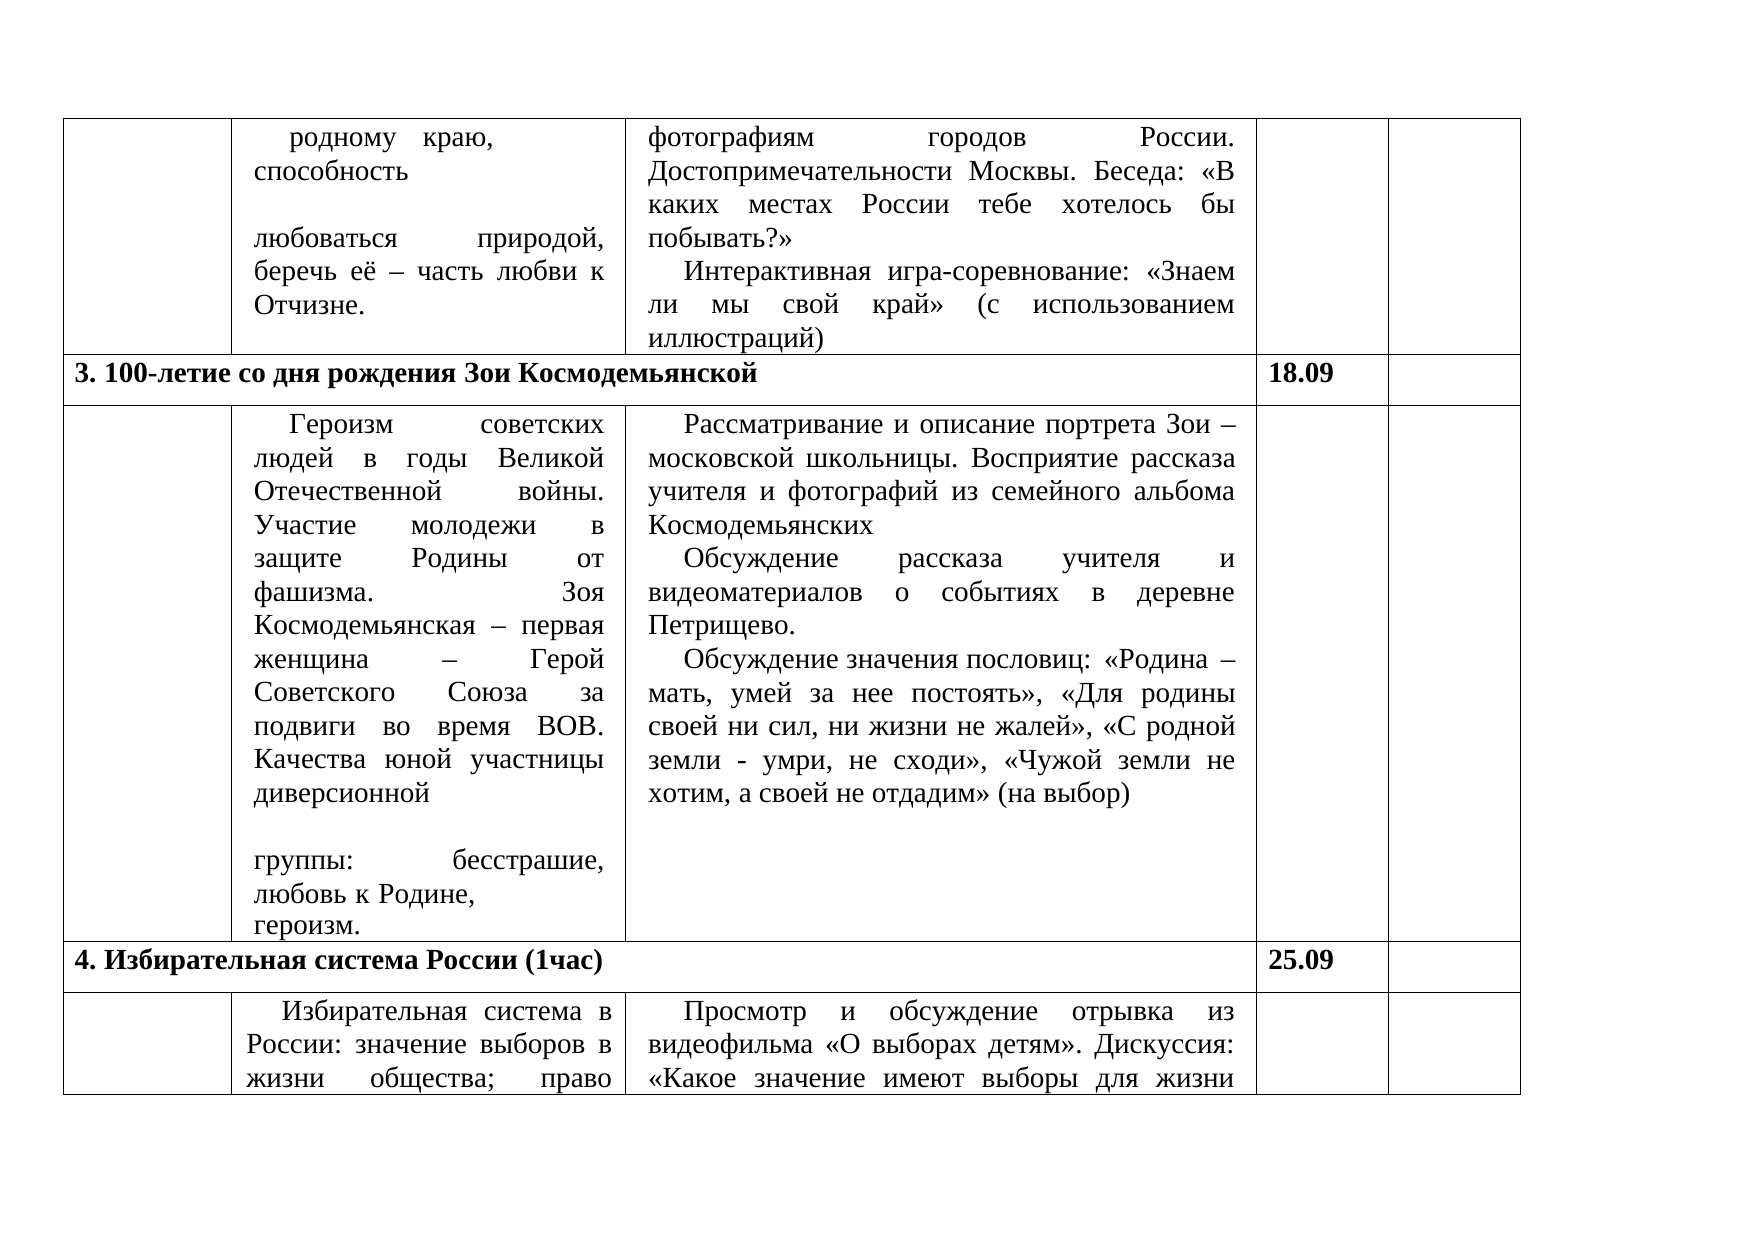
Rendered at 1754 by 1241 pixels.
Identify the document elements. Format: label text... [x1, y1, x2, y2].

table_cell [1257, 119, 1388, 354]
table_cell [1389, 355, 1520, 405]
table_cell Героизм советских людей в годы Великой Отечественной войны. Участие молодежи в защите Родины от фашизма. Зоя Космодемьянская – первая женщина – Герой Советского Союза за подвиги во время ВОВ. Качества юной участницы диверсионной группы: бесстрашие, любовь к Родине, героизм. [232, 406, 625, 941]
table_cell [64, 993, 231, 1094]
table_cell [1389, 993, 1520, 1094]
table_cell 3. 100-летие со дня рождения Зои Космодемьянской [64, 355, 1256, 405]
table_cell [626, 119, 1256, 354]
table_cell [1389, 942, 1520, 992]
table_cell 18.09 [1257, 355, 1388, 405]
table_cell [1389, 119, 1520, 354]
table_cell [64, 119, 231, 354]
table_cell 4. Избирательная система России (1час) [64, 942, 1256, 992]
table_cell [1257, 993, 1388, 1094]
table_cell [1257, 406, 1388, 941]
table_cell 25.09 [1257, 942, 1388, 992]
table_cell [64, 406, 231, 941]
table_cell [232, 993, 625, 1094]
table_cell Рассматривание и описание портрета Зои – московской школьницы. Восприятие рассказа учителя и фотографий из семейного альбома Космодемьянских Обсуждение рассказа учителя и видеоматериалов о событиях в деревне Петрищево. Обсуждение значения пословиц: «Родина – мать, умей за нее постоять», «Для родины своей ни сил, ни жизни не жалей», «С родной земли - умри, не сходи», «Чужой земли не хотим, а своей не отдадим» (на выбор) [626, 406, 1256, 941]
table_cell [1389, 406, 1520, 941]
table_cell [232, 119, 625, 354]
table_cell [626, 993, 1256, 1094]
